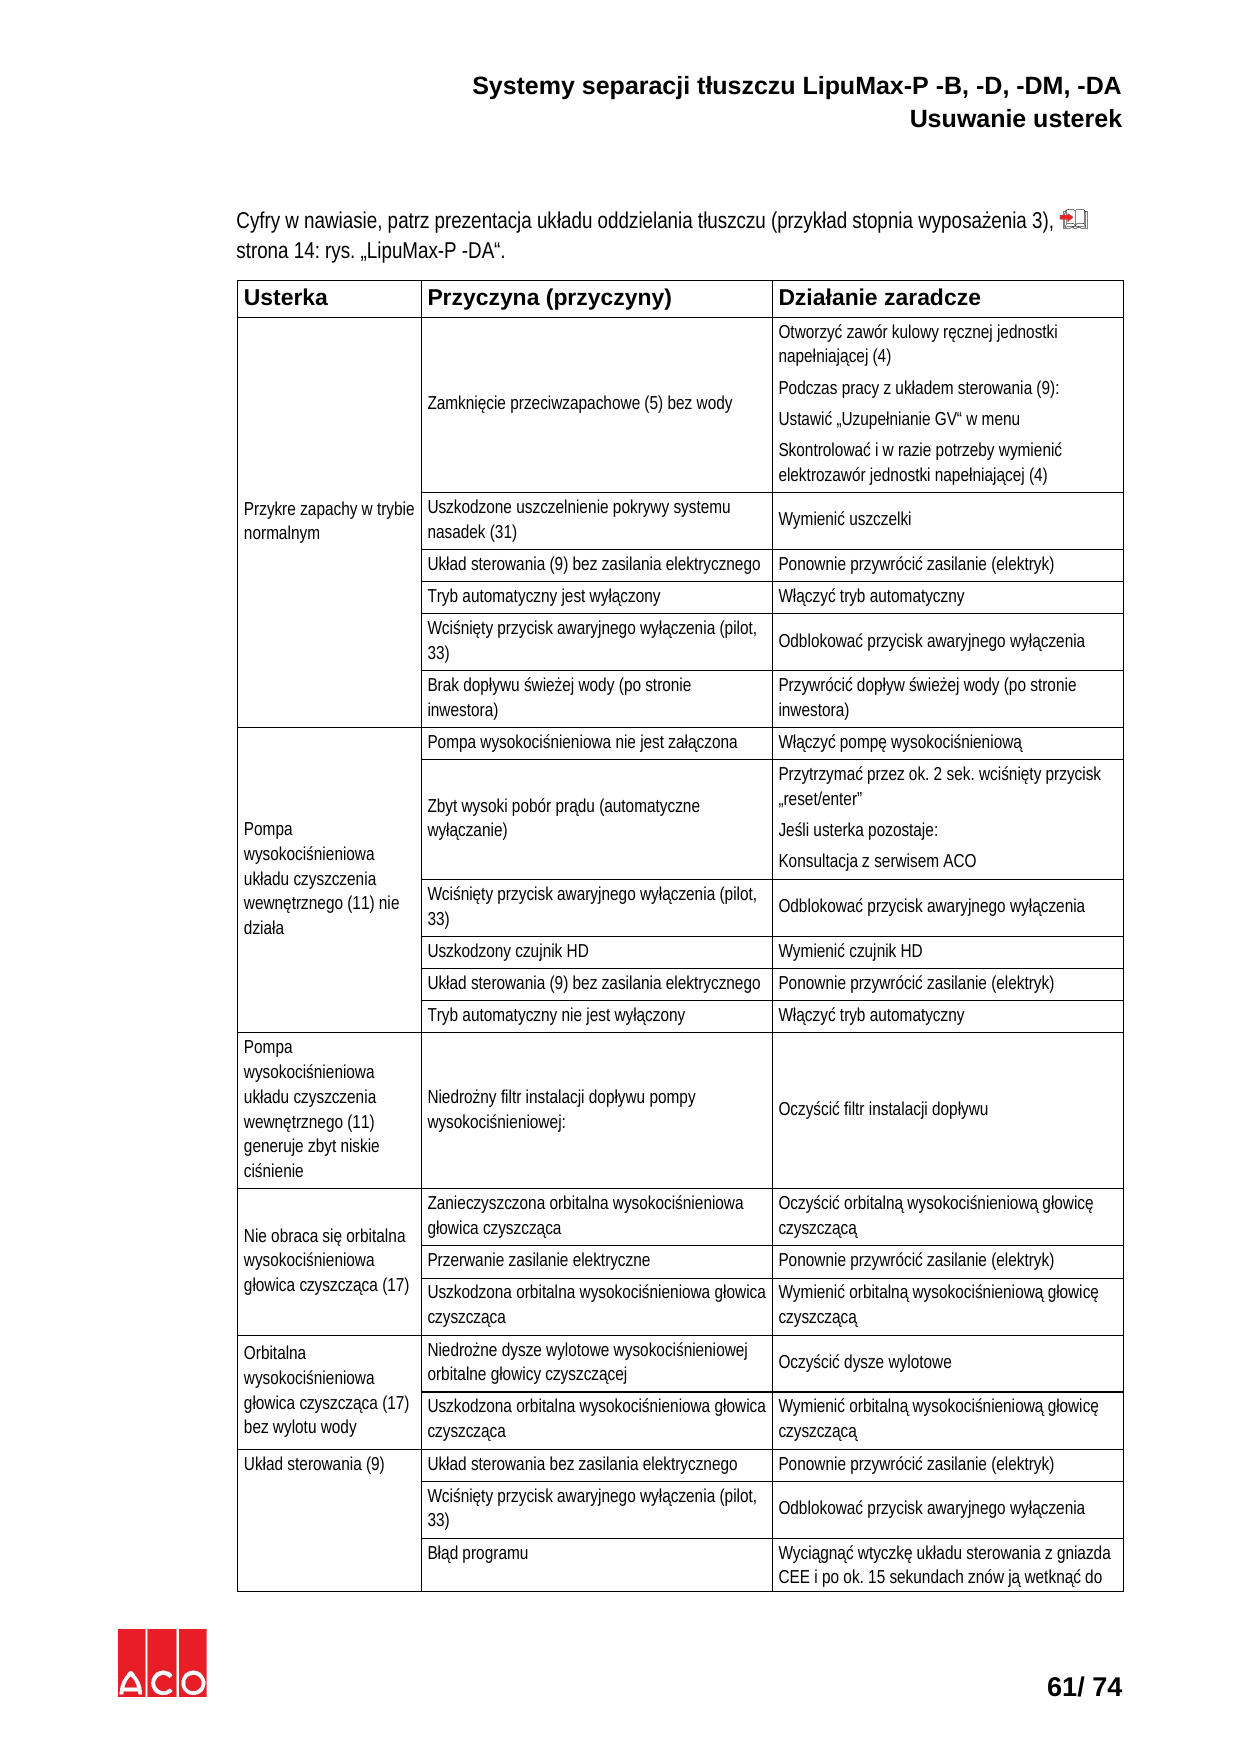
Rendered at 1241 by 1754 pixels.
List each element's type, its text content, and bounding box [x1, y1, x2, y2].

table_cell Pompa wysokociśnieniowa nie jest załączona [422, 728, 772, 759]
table_cell Przytrzymać przez ok. 2 sek. wciśnięty przycisk „reset/enter” [773, 760, 1123, 816]
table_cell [773, 1539, 1123, 1591]
table_cell Brak dopływu świeżej wody (po stronie inwestora) [422, 671, 772, 727]
table_cell Przykre zapachy w trybie normalnym [238, 318, 421, 727]
table_cell Orbitalna wysokociśnieniowa głowica czyszcząca (17) bez wylotu wody [238, 1336, 421, 1448]
table_cell Konsultacja z serwisem ACO [773, 848, 1123, 879]
table_cell Niedrożne dysze wylotowe wysokociśnieniowej orbitalne głowicy czyszczącej [422, 1336, 772, 1391]
table_header Działanie zaradcze [773, 281, 1123, 317]
table_cell Pompa wysokociśnieniowa układu czyszczenia wewnętrznego (11) nie działa [238, 728, 421, 1032]
table_cell Układ sterowania (9) bez zasilania elektrycznego [422, 969, 772, 1000]
table_cell Oczyścić dysze wylotowe [773, 1336, 1123, 1391]
table_cell Układ sterowania (9) [238, 1450, 421, 1591]
table_cell Niedrożny filtr instalacji dopływu pompy wysokociśnieniowej: [422, 1033, 772, 1188]
table_cell Uszkodzona orbitalna wysokociśnieniowa głowica czyszcząca [422, 1279, 772, 1334]
table_cell Uszkodzona orbitalna wysokociśnieniowa głowica czyszcząca [422, 1393, 772, 1448]
table_cell Jeśli usterka pozostaje: [773, 816, 1123, 847]
table_cell Oczyścić filtr instalacji dopływu [773, 1033, 1123, 1188]
table_cell Oczyścić orbitalną wysokociśnieniową głowicę czyszczącą [773, 1189, 1123, 1245]
table_cell Ponownie przywrócić zasilanie (elektryk) [773, 969, 1123, 1000]
table_cell Ponownie przywrócić zasilanie (elektryk) [773, 550, 1123, 581]
table_cell Tryb automatyczny jest wyłączony [422, 582, 772, 613]
table_cell Wymienić orbitalną wysokociśnieniową głowicę czyszczącą [773, 1393, 1123, 1448]
table_cell Błąd programu [422, 1539, 772, 1591]
table_cell Podczas pracy z układem sterowania (9): [773, 374, 1123, 405]
table_cell Odblokować przycisk awaryjnego wyłączenia [773, 614, 1123, 670]
table_cell Tryb automatyczny nie jest wyłączony [422, 1001, 772, 1032]
table_cell Wymienić uszczelki [773, 493, 1123, 549]
table_cell Skontrolować i w razie potrzeby wymienić elektrozawór jednostki napełniającej (4) [773, 436, 1123, 492]
picture [118, 1629, 207, 1697]
table_cell Wymienić orbitalną wysokociśnieniową głowicę czyszczącą [773, 1279, 1123, 1334]
table_cell Uszkodzone uszczelnienie pokrywy systemu nasadek (31) [422, 493, 772, 549]
table_cell Przywrócić dopływ świeżej wody (po stronie inwestora) [773, 671, 1123, 727]
table_cell Zamknięcie przeciwzapachowe (5) bez wody [422, 318, 772, 492]
table_cell Włączyć pompę wysokociśnieniową [773, 728, 1123, 759]
table_cell Wciśnięty przycisk awaryjnego wyłączenia (pilot, 33) [422, 614, 772, 670]
table_cell Układ sterowania (9) bez zasilania elektrycznego [422, 550, 772, 581]
table_cell Pompa wysokociśnieniowa układu czyszczenia wewnętrznego (11) generuje zbyt niskie ciśnienie [238, 1033, 421, 1188]
table_cell Ponownie przywrócić zasilanie (elektryk) [773, 1450, 1123, 1481]
table_cell Wymienić czujnik HD [773, 937, 1123, 968]
text Cyfry w nawiasie, patrz prezentacja układu oddzielania tłuszczu (przykład stopnia wyposażenia 3), strona 14: rys. „LipuMax-P -DA“. [236, 207, 1122, 263]
table_cell Odblokować przycisk awaryjnego wyłączenia [773, 1482, 1123, 1538]
table_cell Ponownie przywrócić zasilanie (elektryk) [773, 1246, 1123, 1277]
table_cell Włączyć tryb automatyczny [773, 582, 1123, 613]
table_cell Zbyt wysoki pobór prądu (automatyczne wyłączanie) [422, 760, 772, 879]
table_cell Zanieczyszczona orbitalna wysokociśnieniowa głowica czyszcząca [422, 1189, 772, 1245]
table_cell Przerwanie zasilanie elektryczne [422, 1246, 772, 1277]
picture [1059, 208, 1095, 229]
table_cell Odblokować przycisk awaryjnego wyłączenia [773, 880, 1123, 936]
table_cell Ustawić „Uzupełnianie GV“ w menu [773, 405, 1123, 436]
table_cell Włączyć tryb automatyczny [773, 1001, 1123, 1032]
table_header Przyczyna (przyczyny) [422, 281, 772, 317]
table_cell Wciśnięty przycisk awaryjnego wyłączenia (pilot, 33) [422, 1482, 772, 1538]
table_cell Nie obraca się orbitalna wysokociśnieniowa głowica czyszcząca (17) [238, 1189, 421, 1334]
table_header Usterka [238, 281, 421, 317]
table_cell Układ sterowania bez zasilania elektrycznego [422, 1450, 772, 1481]
table_cell Wciśnięty przycisk awaryjnego wyłączenia (pilot, 33) [422, 880, 772, 936]
table_cell Otworzyć zawór kulowy ręcznej jednostki napełniającej (4) [773, 318, 1123, 374]
table_cell Uszkodzony czujnik HD [422, 937, 772, 968]
